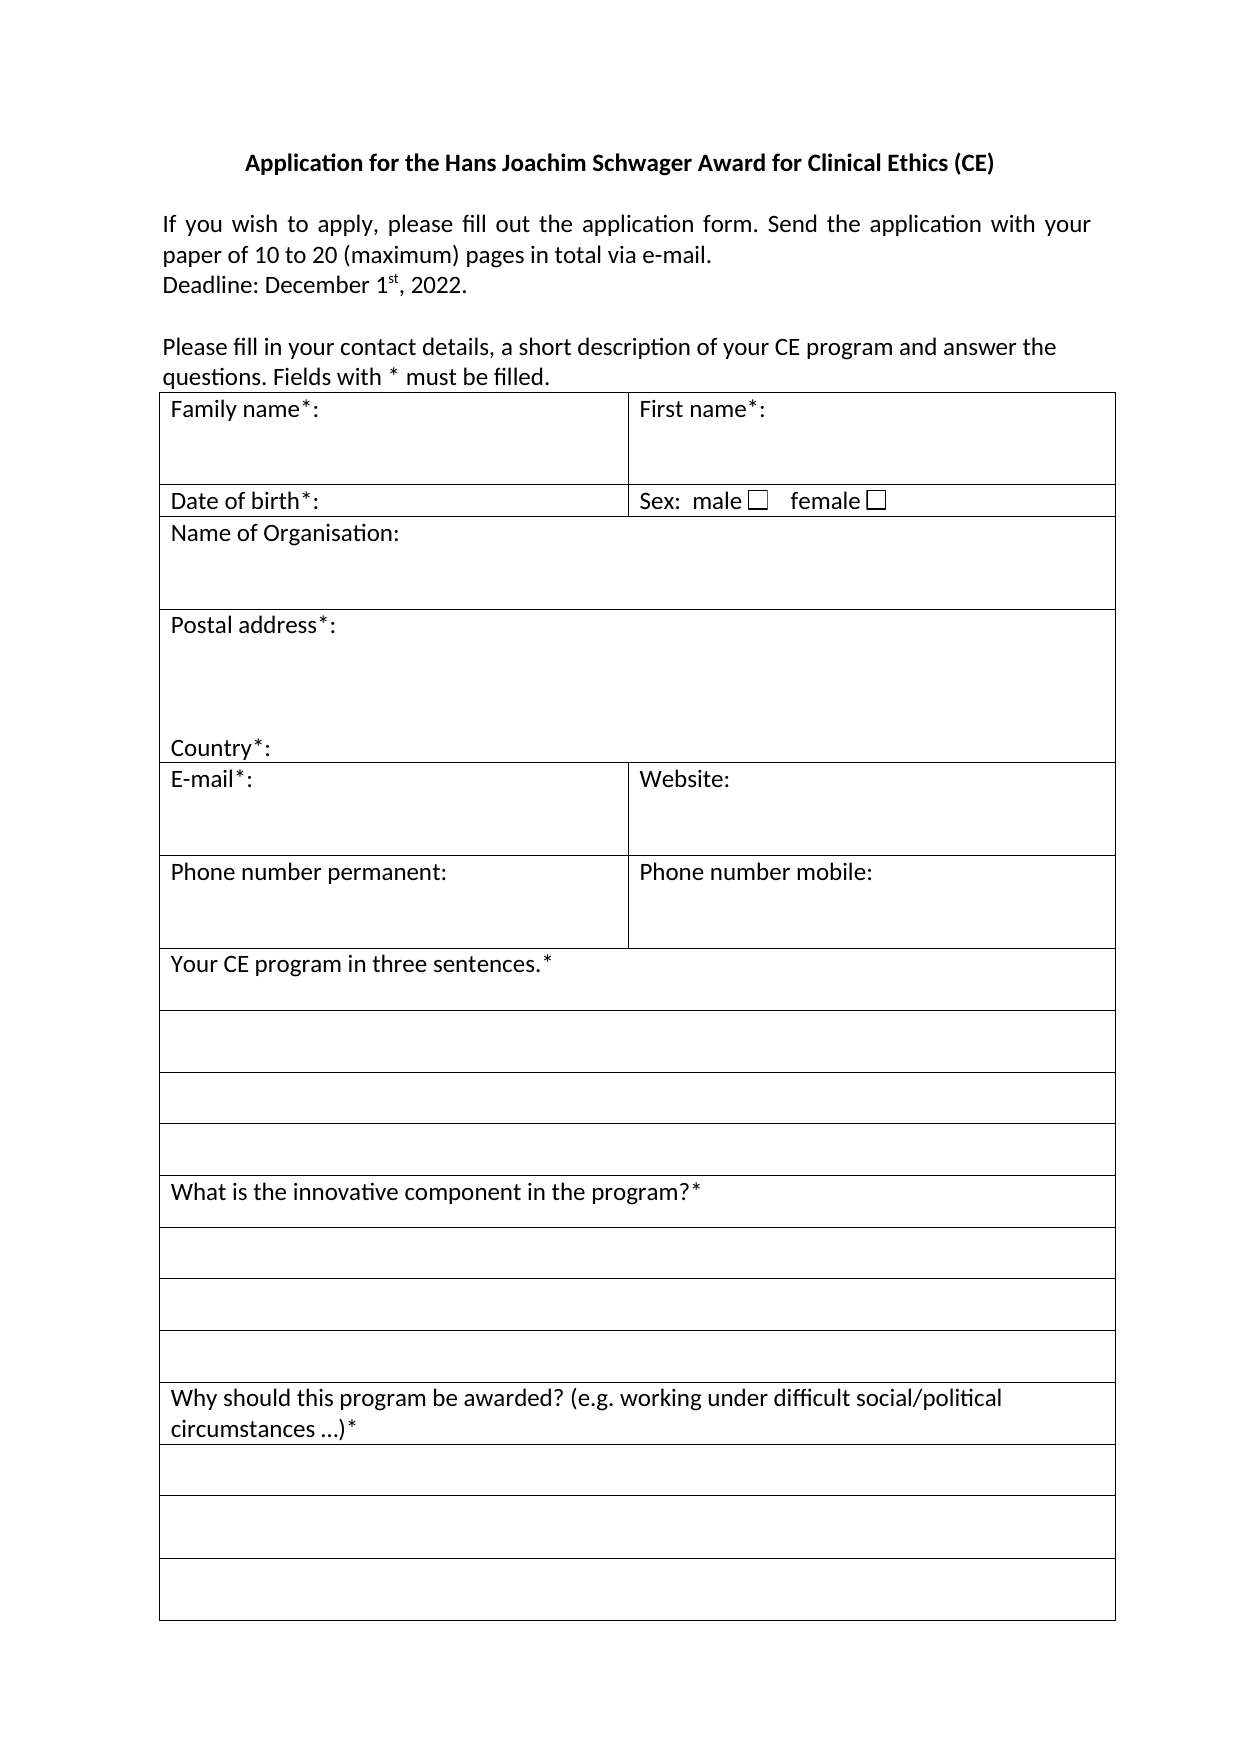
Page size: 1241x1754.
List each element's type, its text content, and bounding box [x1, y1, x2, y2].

table_cell E-mail*: [160, 763, 628, 855]
table_cell [160, 1228, 1115, 1278]
table_cell Phone number mobile: [629, 856, 1115, 947]
table_cell [160, 1073, 1115, 1123]
table_cell Name of Organisation: [160, 517, 1115, 608]
table_cell Date of birth*: [160, 485, 628, 516]
table_header First name*: [629, 393, 1115, 484]
table_cell [160, 1011, 1115, 1072]
table_cell Website: [629, 763, 1115, 855]
table_cell [160, 1559, 1115, 1619]
table_cell [160, 1496, 1115, 1557]
table_cell [160, 1124, 1115, 1175]
table_cell Your CE program in three sentences.* [160, 949, 1115, 1009]
text Deadline: December 1st, 2022. [162, 270, 1093, 300]
text Application for the Hans Joachim Schwager Award for Clinical Ethics (CE) [148, 148, 1093, 178]
text If you wish to apply, please fill out the application form. Send the application with your paper of 10 to 20 (maximum) pages in total via e-mail. [162, 209, 1093, 270]
table_cell Phone number permanent: [160, 856, 628, 947]
table_cell [160, 1331, 1115, 1382]
table_cell Sex: male female [629, 485, 1115, 516]
table_cell Postal address*: Country*: [160, 610, 1115, 762]
table_cell Why should this program be awarded? (e.g. working under difficult social/political circumstances …)* [160, 1383, 1115, 1444]
table_cell [160, 1279, 1115, 1330]
table_cell What is the innovative component in the program?* [160, 1176, 1115, 1227]
table_header Family name*: [160, 393, 628, 484]
table_cell [160, 1445, 1115, 1495]
text Please fill in your contact details, a short description of your CE program and answer the questions. Fields with * must be filled. [162, 331, 1093, 392]
